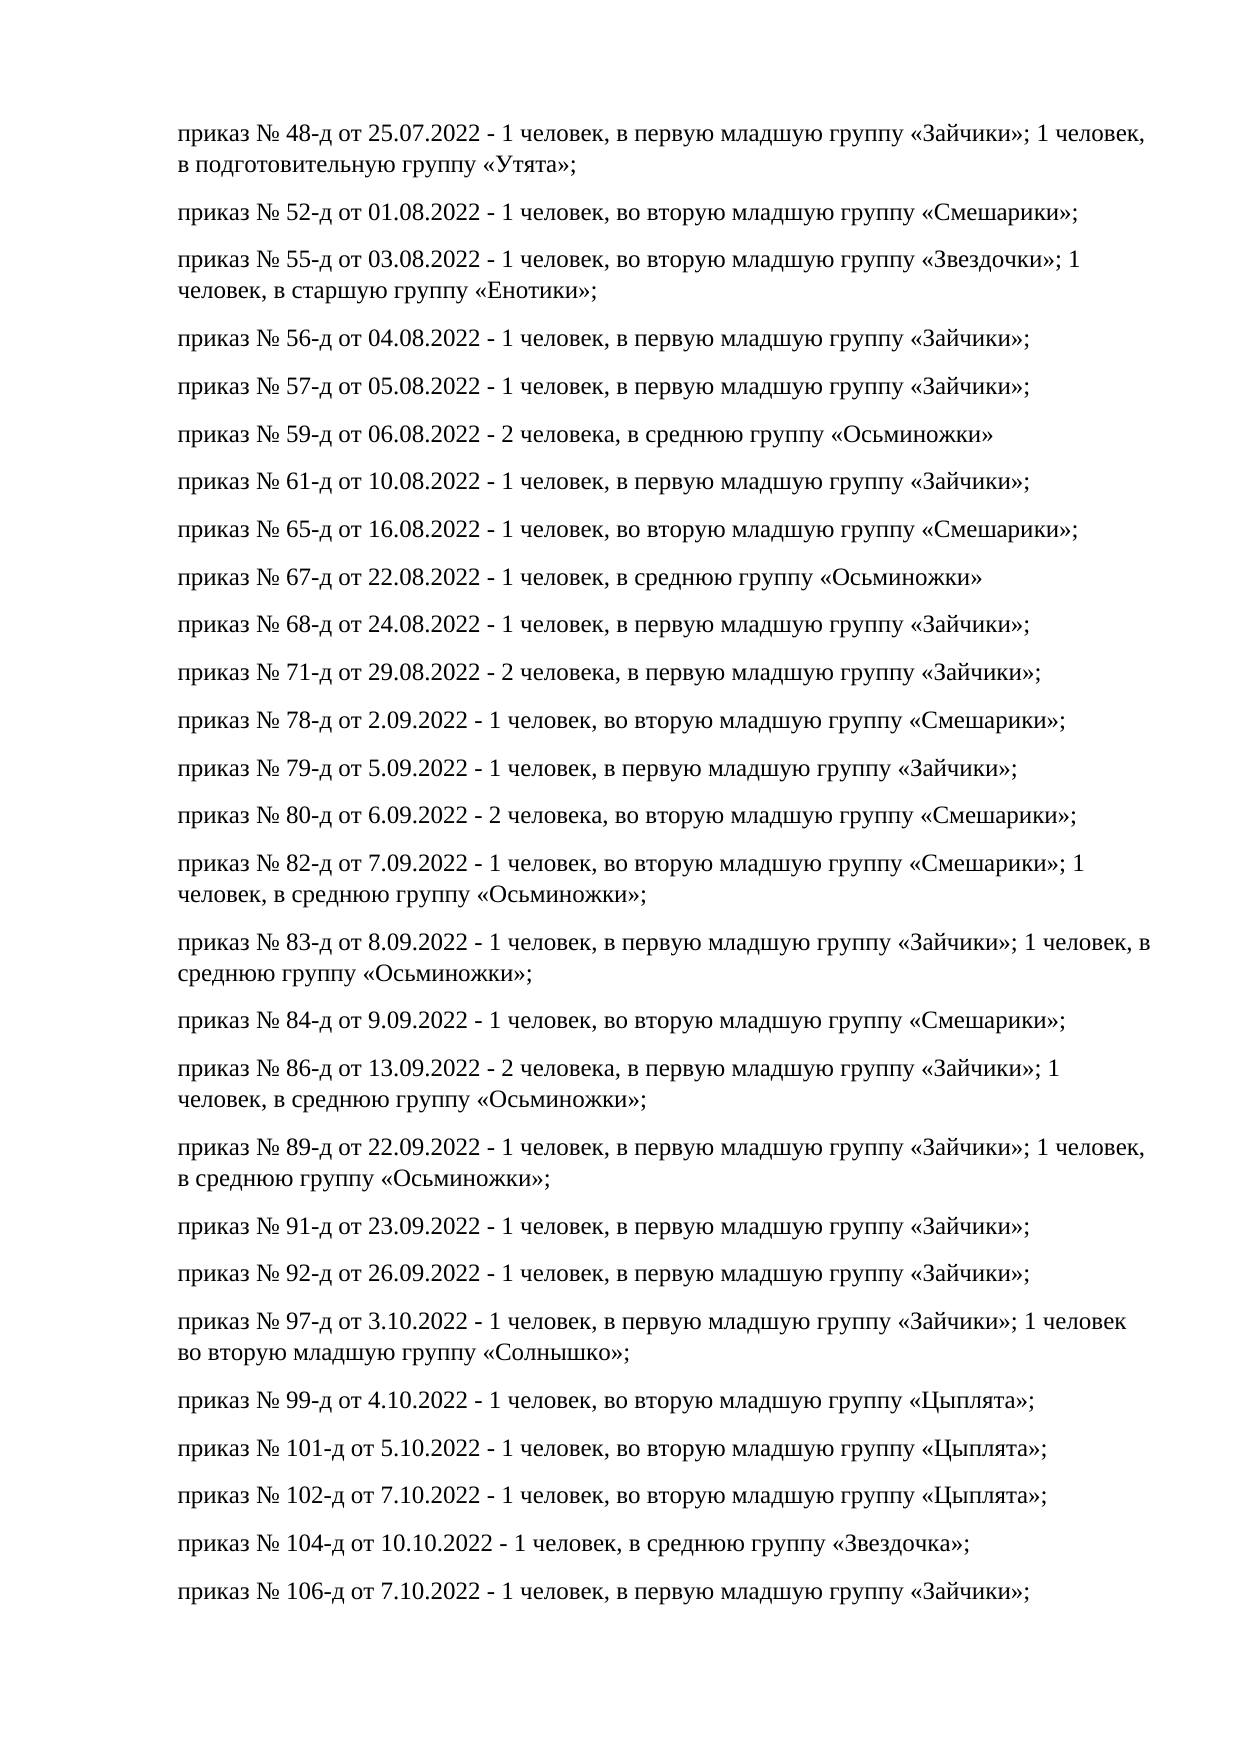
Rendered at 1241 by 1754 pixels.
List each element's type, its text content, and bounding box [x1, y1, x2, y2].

text приказ № 67-д от 22.08.2022 - 1 человек, в среднюю группу «Осьминожки» [177, 562, 1152, 591]
text приказ № 86-д от 13.09.2022 - 2 человека, в первую младшую группу «Зайчики»; 1 человек, в среднюю группу «Осьминожки»; [177, 1053, 1152, 1113]
text приказ № 89-д от 22.09.2022 - 1 человек, в первую младшую группу «Зайчики»; 1 человек, в среднюю группу «Осьминожки»; [177, 1132, 1152, 1192]
text приказ № 92-д от 26.09.2022 - 1 человек, в первую младшую группу «Зайчики»; [177, 1258, 1152, 1287]
text приказ № 104-д от 10.10.2022 - 1 человек, в среднюю группу «Звездочка»; [177, 1528, 1152, 1557]
text приказ № 97-д от 3.10.2022 - 1 человек, в первую младшую группу «Зайчики»; 1 человек во вторую младшую группу «Солнышко»; [177, 1306, 1152, 1366]
text приказ № 78-д от 2.09.2022 - 1 человек, во вторую младшую группу «Смешарики»; [177, 705, 1152, 734]
text приказ № 106-д от 7.10.2022 - 1 человек, в первую младшую группу «Зайчики»; [177, 1576, 1152, 1604]
text приказ № 52-д от 01.08.2022 - 1 человек, во вторую младшую группу «Смешарики»; [177, 197, 1152, 226]
text приказ № 79-д от 5.09.2022 - 1 человек, в первую младшую группу «Зайчики»; [177, 753, 1152, 781]
text приказ № 61-д от 10.08.2022 - 1 человек, в первую младшую группу «Зайчики»; [177, 466, 1152, 495]
text приказ № 59-д от 06.08.2022 - 2 человека, в среднюю группу «Осьминожки» [177, 419, 1152, 447]
text приказ № 102-д от 7.10.2022 - 1 человек, во вторую младшую группу «Цыплята»; [177, 1480, 1152, 1509]
text приказ № 101-д от 5.10.2022 - 1 человек, во вторую младшую группу «Цыплята»; [177, 1433, 1152, 1461]
text приказ № 82-д от 7.09.2022 - 1 человек, во вторую младшую группу «Смешарики»; 1 человек, в среднюю группу «Осьминожки»; [177, 848, 1152, 908]
text приказ № 80-д от 6.09.2022 - 2 человека, во вторую младшую группу «Смешарики»; [177, 800, 1152, 829]
text приказ № 48-д от 25.07.2022 - 1 человек, в первую младшую группу «Зайчики»; 1 человек, в подготовительную группу «Утята»; [177, 118, 1152, 178]
text приказ № 57-д от 05.08.2022 - 1 человек, в первую младшую группу «Зайчики»; [177, 371, 1152, 400]
text приказ № 56-д от 04.08.2022 - 1 человек, в первую младшую группу «Зайчики»; [177, 323, 1152, 352]
text приказ № 91-д от 23.09.2022 - 1 человек, в первую младшую группу «Зайчики»; [177, 1211, 1152, 1239]
text приказ № 65-д от 16.08.2022 - 1 человек, во вторую младшую группу «Смешарики»; [177, 514, 1152, 543]
text приказ № 84-д от 9.09.2022 - 1 человек, во вторую младшую группу «Смешарики»; [177, 1006, 1152, 1034]
text приказ № 71-д от 29.08.2022 - 2 человека, в первую младшую группу «Зайчики»; [177, 657, 1152, 686]
text приказ № 68-д от 24.08.2022 - 1 человек, в первую младшую группу «Зайчики»; [177, 609, 1152, 638]
text приказ № 99-д от 4.10.2022 - 1 человек, во вторую младшую группу «Цыплята»; [177, 1385, 1152, 1414]
text приказ № 83-д от 8.09.2022 - 1 человек, в первую младшую группу «Зайчики»; 1 человек, в среднюю группу «Осьминожки»; [177, 927, 1152, 987]
text приказ № 55-д от 03.08.2022 - 1 человек, во вторую младшую группу «Звездочки»; 1 человек, в старшую группу «Енотики»; [177, 244, 1152, 304]
